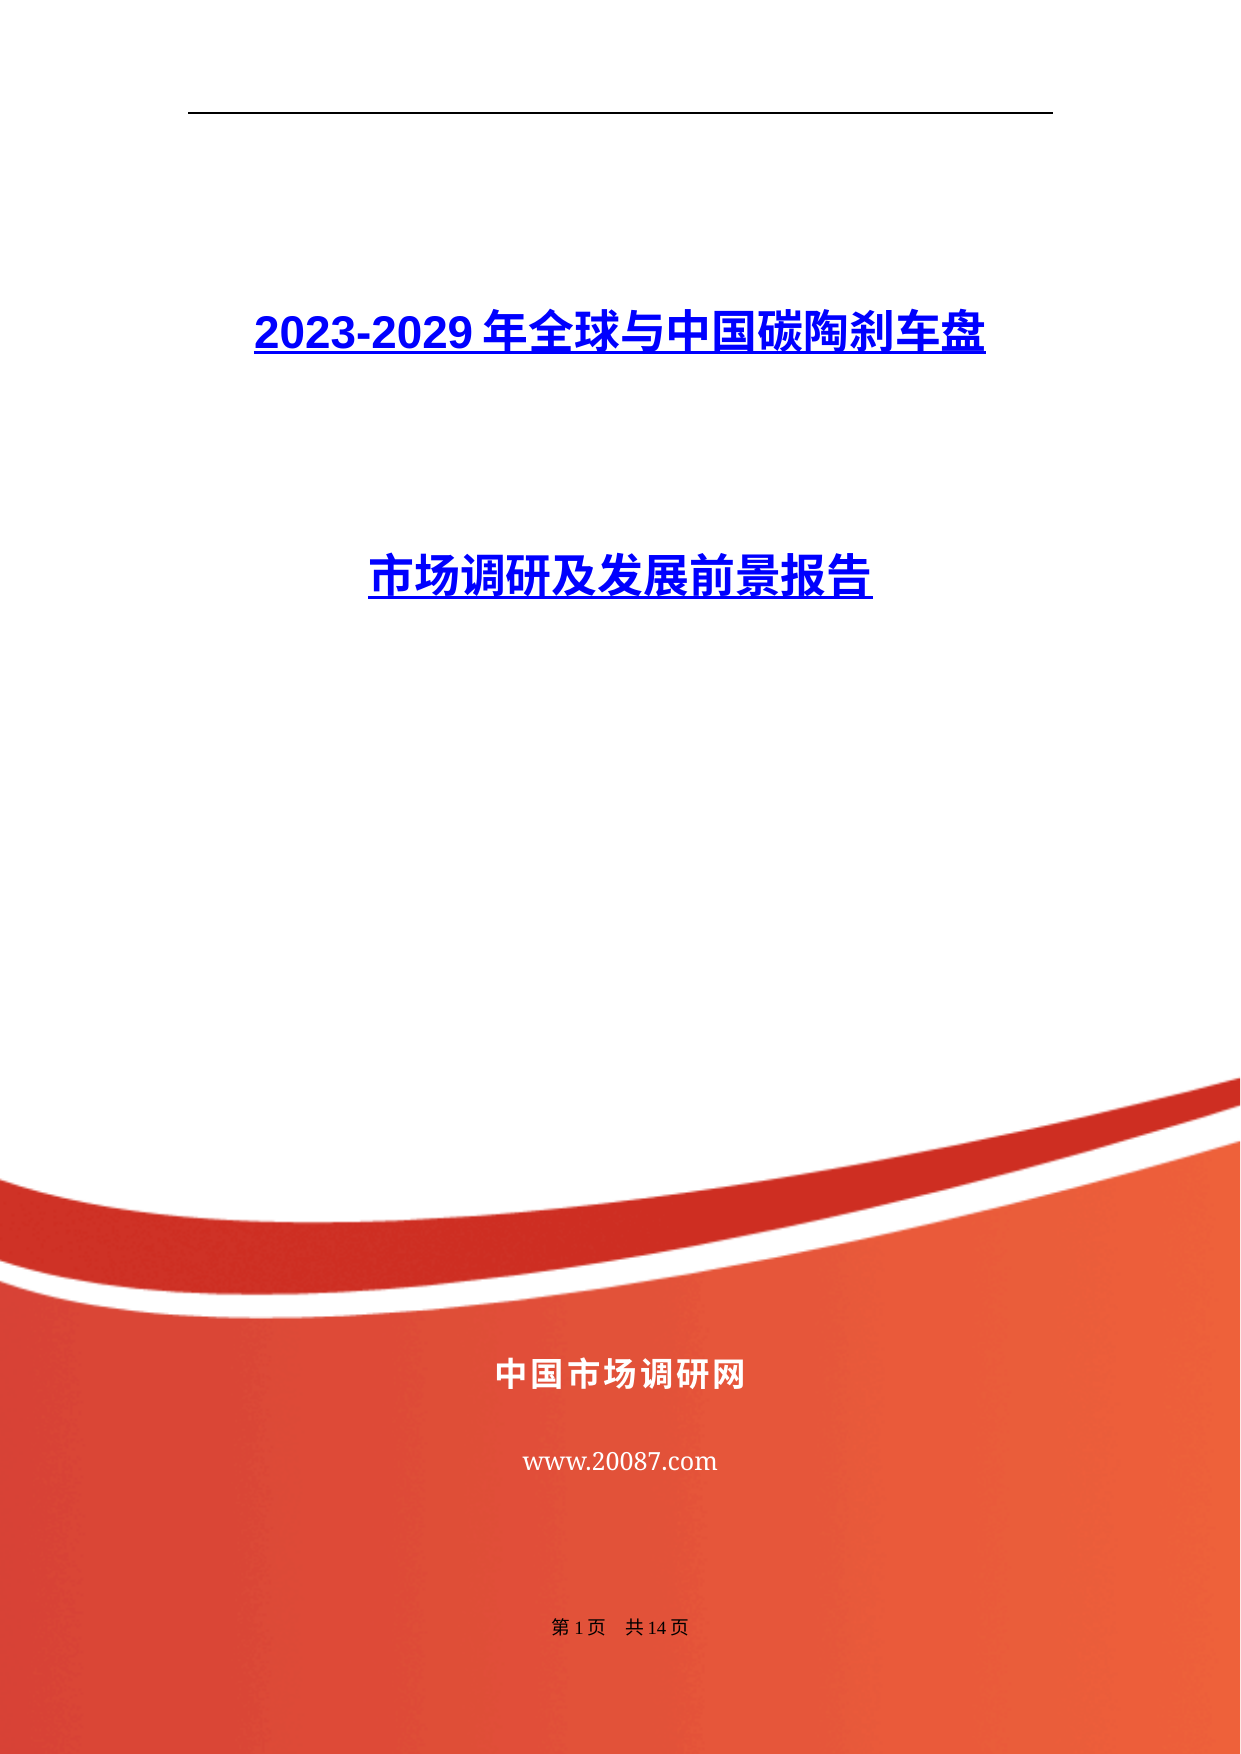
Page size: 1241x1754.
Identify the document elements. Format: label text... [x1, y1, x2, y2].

table_header 2023-2029年全球与中国碳陶刹车盘市场调研及发展前景报告 [188, 207, 1053, 773]
subtitle 中国市场调研网 [187, 1339, 1053, 1404]
text www.20087.com [187, 1428, 1053, 1493]
picture [0, 1006, 1241, 1754]
